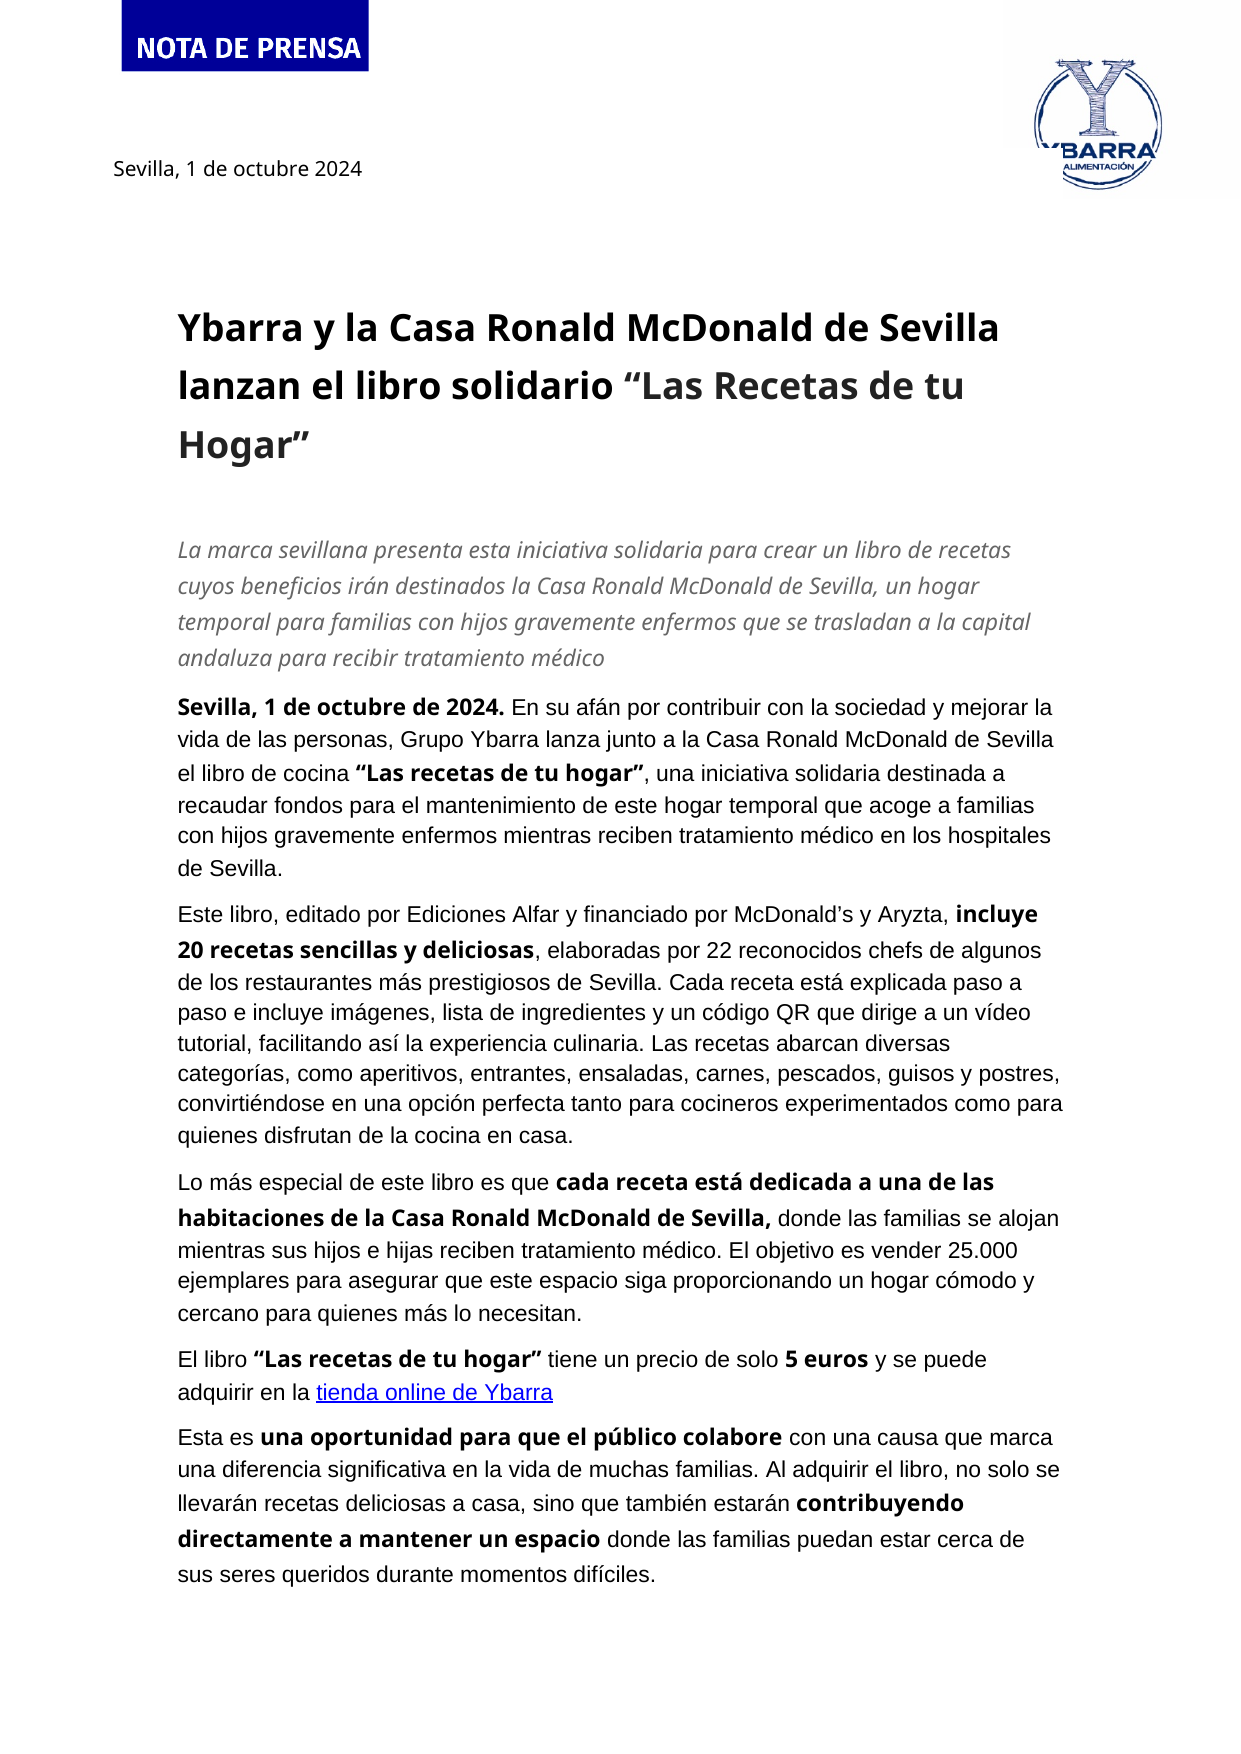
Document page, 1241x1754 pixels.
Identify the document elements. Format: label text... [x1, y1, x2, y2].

text Ybarra y la Casa Ronald McDonald de Sevilla lanzan el libro solidario “Las Recetas de tu Hogar” [177, 301, 1063, 469]
text Sevilla, 1 de octubre de 2024. En su afán por contribuir con la sociedad y mejorar la vida de las personas, Grupo Ybarra lanza junto a la Casa Ronald McDonald de Sevilla el libro de cocina “Las recetas de tu hogar”, una iniciativa solidaria destinada a recaudar fondos para el mantenimiento de este hogar temporal que acoge a familias con hijos gravemente enfermos mientras reciben tratamiento médico en los hospitales de Sevilla. [177, 690, 1063, 881]
text Lo más especial de este libro es que cada receta está dedicada a una de las habitaciones de la Casa Ronald McDonald de Sevilla, donde las familias se alojan mientras sus hijos e hijas reciben tratamiento médico. El objetivo es vender 25.000 ejemplares para asegurar que este espacio siga proporcionando un hogar cómodo y cercano para quienes más lo necesitan. [177, 1166, 1063, 1327]
text El libro “Las recetas de tu hogar” tiene un precio de solo 5 euros y se puede adquirir en la tienda online de Ybarra [177, 1343, 1063, 1405]
picture [1002, 0, 1241, 199]
text Esta es una oportunidad para que el público colabore con una causa que marca una diferencia significativa en la vida de muchas familias. Al adquirir el libro, no solo se llevarán recetas deliciosas a casa, sino que también estarán contribuyendo directamente a mantener un espacio donde las familias puedan estar cerca de sus seres queridos durante momentos difíciles. [177, 1421, 1063, 1588]
picture [18, 0, 511, 108]
text La marca sevillana presenta esta iniciativa solidaria para crear un libro de recetas cuyos beneficios irán destinados la Casa Ronald McDonald de Sevilla, un hogar temporal para familias con hijos gravemente enfermos que se trasladan a la capital andaluza para recibir tratamiento médico [177, 534, 1063, 673]
text Este libro, editado por Ediciones Alfar y financiado por McDonald’s y Aryzta, incluye 20 recetas sencillas y deliciosas, elaboradas por 22 reconocidos chefs de algunos de los restaurantes más prestigiosos de Sevilla. Cada receta está explicada paso a paso e incluye imágenes, lista de ingredientes y un código QR que dirige a un vídeo tutorial, facilitando así la experiencia culinaria. Las recetas abarcan diversas categorías, como aperitivos, entrantes, ensaladas, carnes, pescados, guisos y postres, convirtiéndose en una opción perfecta tanto para cocineros experimentados como para quienes disfrutan de la cocina en casa. [177, 898, 1063, 1149]
